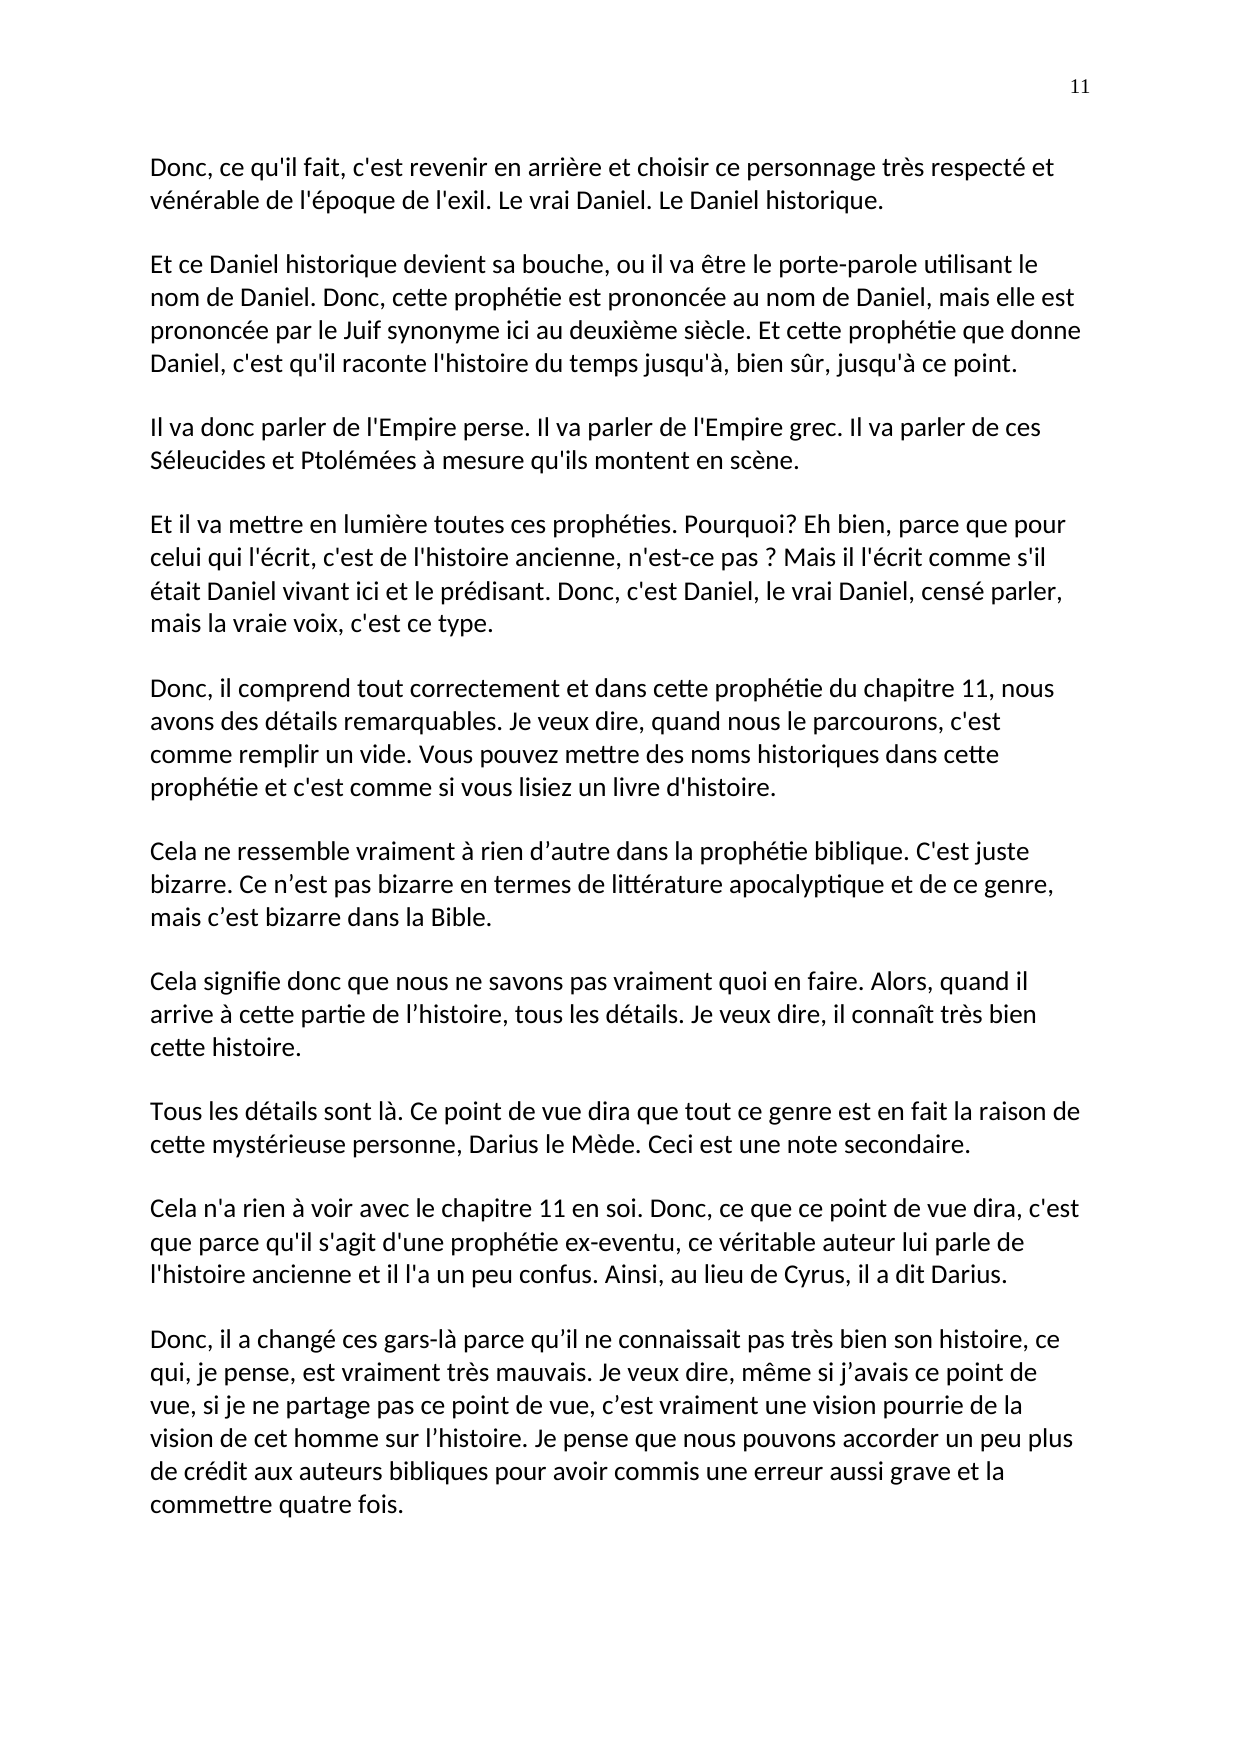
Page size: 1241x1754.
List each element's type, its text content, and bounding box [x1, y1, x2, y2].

text Il va donc parler de l'Empire perse. Il va parler de l'Empire grec. Il va parler de ces Séleucides et Ptolémées à mesure qu'ils montent en scène. [150, 410, 1090, 476]
text Et il va mettre en lumière toutes ces prophéties. Pourquoi? Eh bien, parce que pour celui qui l'écrit, c'est de l'histoire ancienne, n'est-ce pas ? Mais il l'écrit comme s'il était Daniel vivant ici et le prédisant. Donc, c'est Daniel, le vrai Daniel, censé parler, mais la vraie voix, c'est ce type. [150, 508, 1090, 640]
text Cela ne ressemble vraiment à rien d’autre dans la prophétie biblique. C'est juste bizarre. Ce n’est pas bizarre en termes de littérature apocalyptique et de ce genre, mais c’est bizarre dans la Bible. [150, 834, 1090, 933]
text Cela n'a rien à voir avec le chapitre 11 en soi. Donc, ce que ce point de vue dira, c'est que parce qu'il s'agit d'une prophétie ex-eventu, ce véritable auteur lui parle de l'histoire ancienne et il l'a un peu confus. Ainsi, au lieu de Cyrus, il a dit Darius. [150, 1192, 1090, 1291]
text Tous les détails sont là. Ce point de vue dira que tout ce genre est en fait la raison de cette mystérieuse personne, Darius le Mède. Ceci est une note secondaire. [150, 1094, 1090, 1161]
text Donc, il comprend tout correctement et dans cette prophétie du chapitre 11, nous avons des détails remarquables. Je veux dire, quand nous le parcourons, c'est comme remplir un vide. Vous pouvez mettre des noms historiques dans cette prophétie et c'est comme si vous lisiez un livre d'histoire. [150, 671, 1090, 803]
text Donc, il a changé ces gars-là parce qu’il ne connaissait pas très bien son histoire, ce qui, je pense, est vraiment très mauvais. Je veux dire, même si j’avais ce point de vue, si je ne partage pas ce point de vue, c’est vraiment une vision pourrie de la vision de cet homme sur l’histoire. Je pense que nous pouvons accorder un peu plus de crédit aux auteurs bibliques pour avoir commis une erreur aussi grave et la commettre quatre fois. [150, 1322, 1090, 1520]
text Et ce Daniel historique devient sa bouche, ou il va être le porte-parole utilisant le nom de Daniel. Donc, cette prophétie est prononcée au nom de Daniel, mais elle est prononcée par le Juif synonyme ici au deuxième siècle. Et cette prophétie que donne Daniel, c'est qu'il raconte l'histoire du temps jusqu'à, bien sûr, jusqu'à ce point. [150, 247, 1090, 379]
text Donc, ce qu'il fait, c'est revenir en arrière et choisir ce personnage très respecté et vénérable de l'époque de l'exil. Le vrai Daniel. Le Daniel historique. [150, 150, 1090, 216]
text Cela signifie donc que nous ne savons pas vraiment quoi en faire. Alors, quand il arrive à cette partie de l’histoire, tous les détails. Je veux dire, il connaît très bien cette histoire. [150, 964, 1090, 1063]
